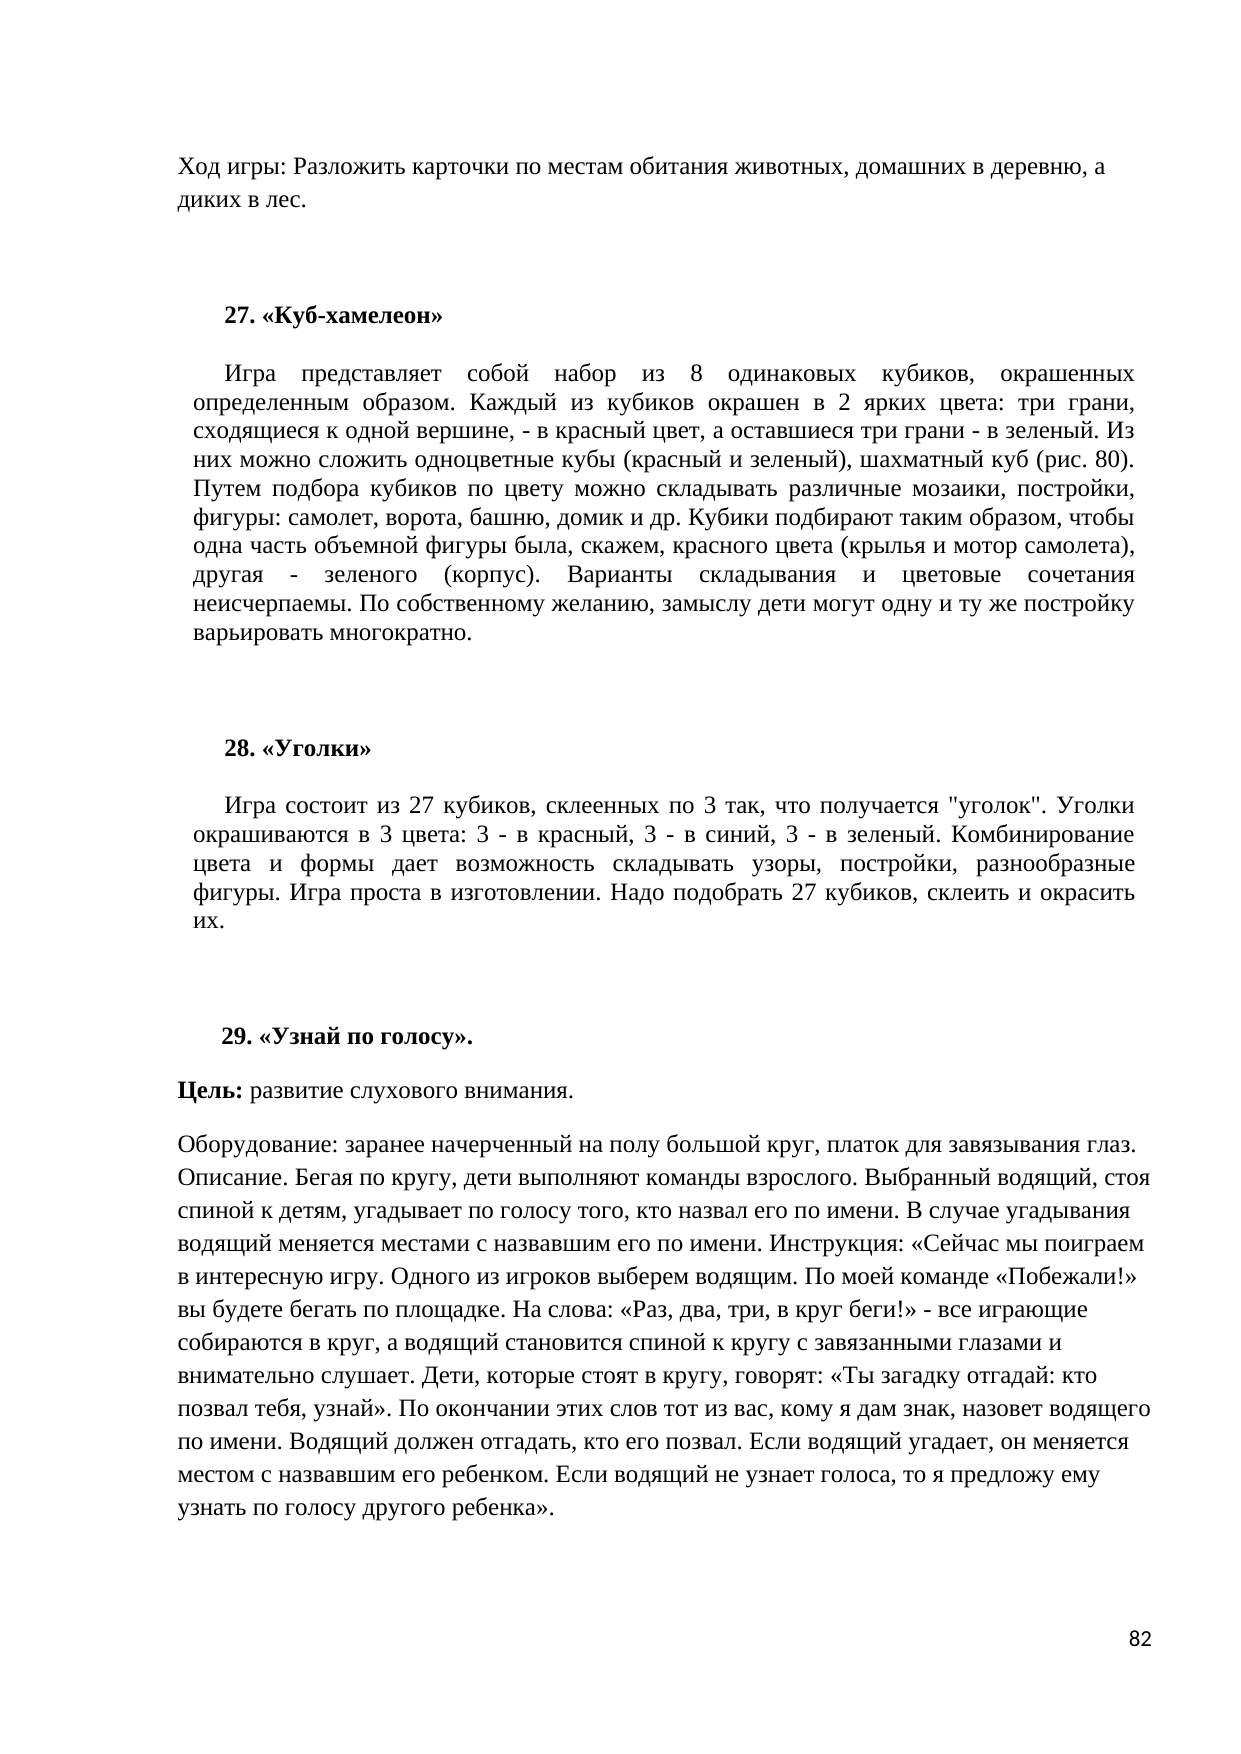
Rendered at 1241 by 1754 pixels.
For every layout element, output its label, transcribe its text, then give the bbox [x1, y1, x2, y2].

text Оборудование: заранее начерченный на полу большой круг, платок для завязывания глаз. Описание. Бегая по кругу, дети выполняют команды взрослого. Выбранный водящий, стоя спиной к детям, угадывает по голосу того, кто назвал его по имени. В случае угадывания водящий меняется местами с назвавшим его по имени. Инструкция: «Сейчас мы поиграем в интересную игру. Одного из игроков выберем водящим. По моей команде «Побежали!» вы будете бегать по площадке. На слова: «Раз, два, три, в круг беги!» - все играющие собираются в круг, а водящий становится спиной к кругу с завязанными глазами и внимательно слушает. Дети, которые стоят в кругу, говорят: «Ты загадку отгадай: кто позвал тебя, узнай». По окончании этих слов тот из вас, кому я дам знак, назовет водящего по имени. Водящий должен отгадать, кто его позвал. Если водящий угадает, он меняется местом с назвавшим его ребенком. Если водящий не узнает голоса, то я предложу ему узнать по голосу другого ребенка». [177, 1129, 1152, 1521]
text 28. «Уголки» [193, 733, 1136, 761]
text Игра представляет собой набор из 8 одинаковых кубиков, окрашенных определенным образом. Каждый из кубиков окрашен в 2 ярких цвета: три грани, сходящиеся к одной вершине, - в красный цвет, а оставшиеся три грани - в зеленый. Из них можно сложить одноцветные кубы (красный и зеленый), шахматный куб (рис. 80). Путем подбора кубиков по цвету можно складывать различные мозаики, постройки, фигуры: самолет, ворота, башню, домик и др. Кубики подбирают таким образом, чтобы одна часть объемной фигуры была, скажем, красного цвета (крылья и мотор самолета), другая - зеленого (корпус). Варианты складывания и цветовые сочетания неисчерпаемы. По собственному желанию, замыслу дети могут одну и ту же постройку варьировать многократно. [193, 358, 1136, 646]
text Цель: развитие слухового внимания. [177, 1075, 1152, 1104]
text 27. «Куб-хамелеон» [193, 300, 1136, 329]
text Ход игры: Разложить карточки по местам обитания животных, домашних в деревню, а диких в лес. [177, 118, 1152, 213]
text 29. «Узнай по голосу». [177, 1021, 1152, 1050]
text Игра состоит из 27 кубиков, склеенных по 3 так, что получается "уголок". Уголки окрашиваются в 3 цвета: 3 - в красный, 3 - в синий, 3 - в зеленый. Комбинирование цвета и формы дает возможность складывать узоры, постройки, разнообразные фигуры. Игра проста в изготовлении. Надо подобрать 27 кубиков, склеить и окрасить их. [193, 791, 1136, 934]
